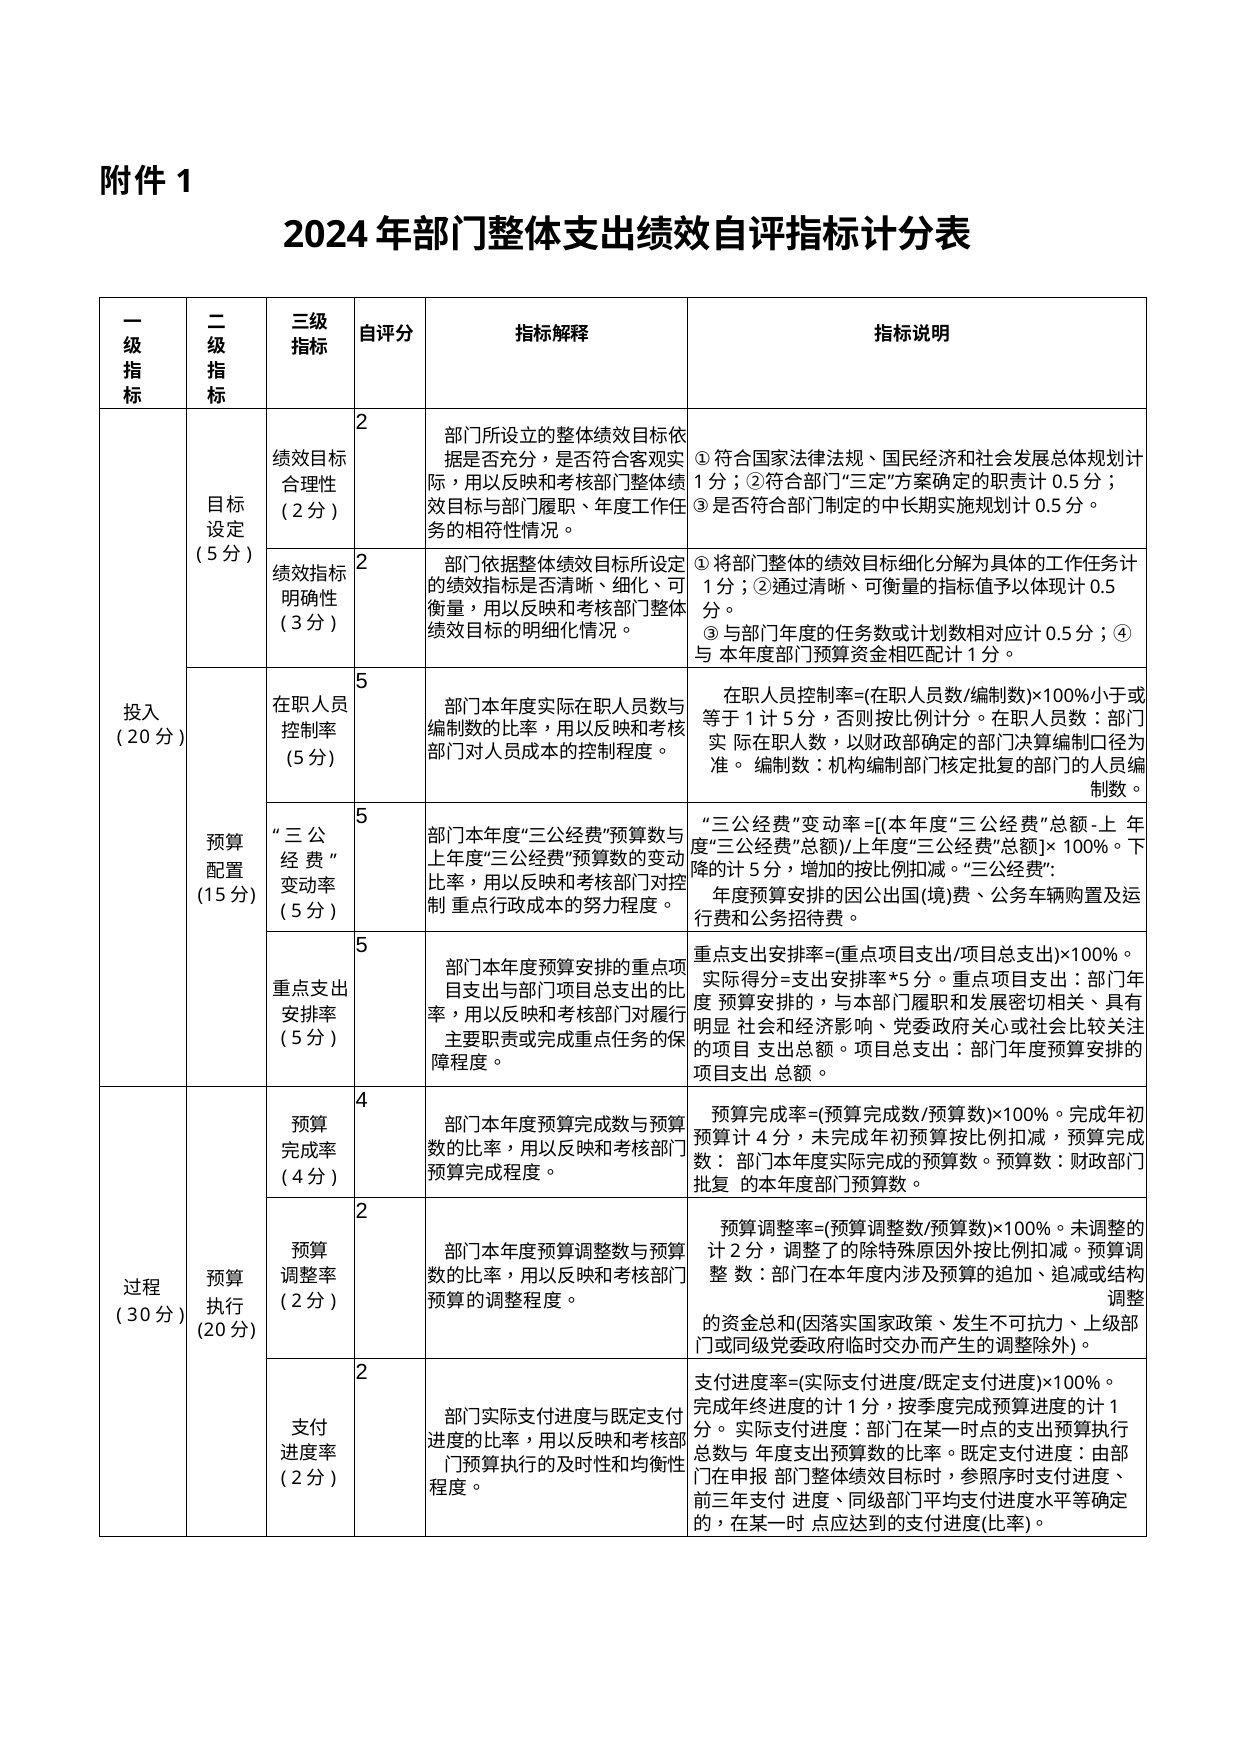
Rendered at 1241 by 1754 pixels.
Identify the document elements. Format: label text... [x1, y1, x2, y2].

table_cell 部门本年度“三公经费”预算数与 上年度“三公经费”预算数的变动 比率，用以反映和考核部门对控制 重点行政成本的努力程度。 [426, 803, 687, 931]
table_cell 部门实际支付进度与既定支付 进度的比率，用以反映和考核部 门预算执行的及时性和均衡性 程度。 [426, 1359, 687, 1536]
table_cell 部门本年度实际在职人员数与 编制数的比率，用以反映和考核 部门对人员成本的控制程度。 [426, 668, 687, 802]
table_cell 预算完成率=(预算完成数/预算数)×100%。完成年初 预算计4分，未完成年初预算按比例扣减，预算完成数： 部门本年度实际完成的预算数。预算数：财政部门批复 的本年度部门预算数。 [688, 1087, 1146, 1197]
table_cell “三公经费”变动率=[(本年度“三公经费”总额-上 年度“三公经费”总额)/上年度“三公经费”总额]× 100%。下降的计5分，增加的按比例扣减。“三公经费”: 年度预算安排的因公出国(境)费、公务车辆购置及运 行费和公务招待费。 [688, 803, 1146, 931]
table_cell 在职人员控制率=(在职人员数/编制数)×100%小于或 等于1计5分，否则按比例计分。在职人员数：部门实 际在职人数，以财政部确定的部门决算编制口径为准。 编制数：机构编制部门核定批复的部门的人员编制数。 [688, 668, 1146, 802]
table_header 二级 指标 [187, 298, 266, 407]
table_cell 投入 ( 2 0 分 ) [100, 409, 186, 1086]
table_header 指标解释 [426, 298, 687, 407]
table_cell 2 [355, 1198, 425, 1358]
table_cell 部门所设立的整体绩效目标依 据是否充分，是否符合客观实 际，用以反映和考核部门整体绩 效目标与部门履职、年度工作任 务的相符性情况。 [426, 409, 687, 548]
table_cell 部门本年度预算完成数与预算 数的比率，用以反映和考核部门 预算完成程度。 [426, 1087, 687, 1197]
table_header 三级 指标 [267, 298, 354, 407]
table_cell 预算 配置 (15分) [187, 668, 266, 1086]
table_cell 绩效指标 明确性 ( 3 分 ) [267, 549, 354, 667]
table_header 一级 指标 [100, 298, 186, 407]
table_cell 过程 ( 3 0 分 ) [100, 1087, 186, 1536]
table_cell 支付进度率=(实际支付进度/既定支付进度)×100%。 完成年终进度的计1分，按季度完成预算进度的计1分。 实际支付进度：部门在某一时点的支出预算执行总数与 年度支出预算数的比率。既定支付进度：由部门在申报 部门整体绩效目标时，参照序时支付进度、前三年支付 进度、同级部门平均支付进度水平等确定的，在某一时 点应达到的支付进度(比率)。 [688, 1359, 1146, 1536]
table_cell 部门依据整体绩效目标所设定 的绩效指标是否清晰、细化、可 衡量，用以反映和考核部门整体 绩效目标的明细化情况。 [426, 549, 687, 667]
table_cell 部门本年度预算安排的重点项 目支出与部门项目总支出的比 率，用以反映和考核部门对履行 主要职责或完成重点任务的保 障程度。 [426, 932, 687, 1086]
table_cell 部门本年度预算调整数与预算 数的比率，用以反映和考核部门 预算的调整程度。 [426, 1198, 687, 1358]
table_cell 预算调整率=(预算调整数/预算数)×100%。未调整的 计2分，调整了的除特殊原因外按比例扣减。预算调整 数：部门在本年度内涉及预算的追加、追减或结构调整 的资金总和(因落实国家政策、发生不可抗力、上级部 门或同级党委政府临时交办而产生的调整除外)。 [688, 1198, 1146, 1358]
table_cell 预算 调整率 ( 2 分 ) [267, 1198, 354, 1358]
text 2024年部门整体支出绩效自评指标计分表 [283, 211, 1148, 257]
table_cell 5 [355, 668, 425, 802]
table_cell 5 [355, 932, 425, 1086]
table_cell 2 [355, 549, 425, 667]
table_cell 预算 执行 (20分) [187, 1087, 266, 1536]
table_cell “ 三 公 经 费 ” 变动率 ( 5 分 ) [267, 803, 354, 931]
text 附件1 [99, 159, 1148, 200]
table_cell 在职人员 控制率 (5分) [267, 668, 354, 802]
table_cell 重点支出安排率=(重点项目支出/项目总支出)×100%。 实际得分=支出安排率*5分。重点项目支出：部门年度 预算安排的，与本部门履职和发展密切相关、具有明显 社会和经济影响、党委政府关心或社会比较关注的项目 支出总额。项目总支出：部门年度预算安排的项目支出 总额。 [688, 932, 1146, 1086]
table_cell ①符合国家法律法规、国民经济和社会发展总体规划计 1分；②符合部门“三定”方案确定的职责计0.5分； ③是否符合部门制定的中长期实施规划计0.5分。 [688, 409, 1146, 548]
table_cell 重点支出 安排率 ( 5 分 ) [267, 932, 354, 1086]
table_cell 4 [355, 1087, 425, 1197]
table_header 指标说明 [688, 298, 1146, 407]
table_cell 5 [355, 803, 425, 931]
table_cell 目标 设定 ( 5 分 ) [187, 409, 266, 667]
table_cell 支付 进度率 ( 2 分 ) [267, 1359, 354, 1536]
table_cell 预算 完成率 ( 4 分 ) [267, 1087, 354, 1197]
table_cell 2 [355, 1359, 425, 1536]
table_cell 绩效目标 合理性 ( 2 分 ) [267, 409, 354, 548]
table_header 自评分 [355, 298, 425, 407]
table_cell ①将部门整体的绩效目标细化分解为具体的工作任务计 1分；②通过清晰、可衡量的指标值予以体现计0.5分。 ③与部门年度的任务数或计划数相对应计0.5分；④与 本年度部门预算资金相匹配计1分。 [688, 549, 1146, 667]
table_cell 2 [355, 409, 425, 548]
